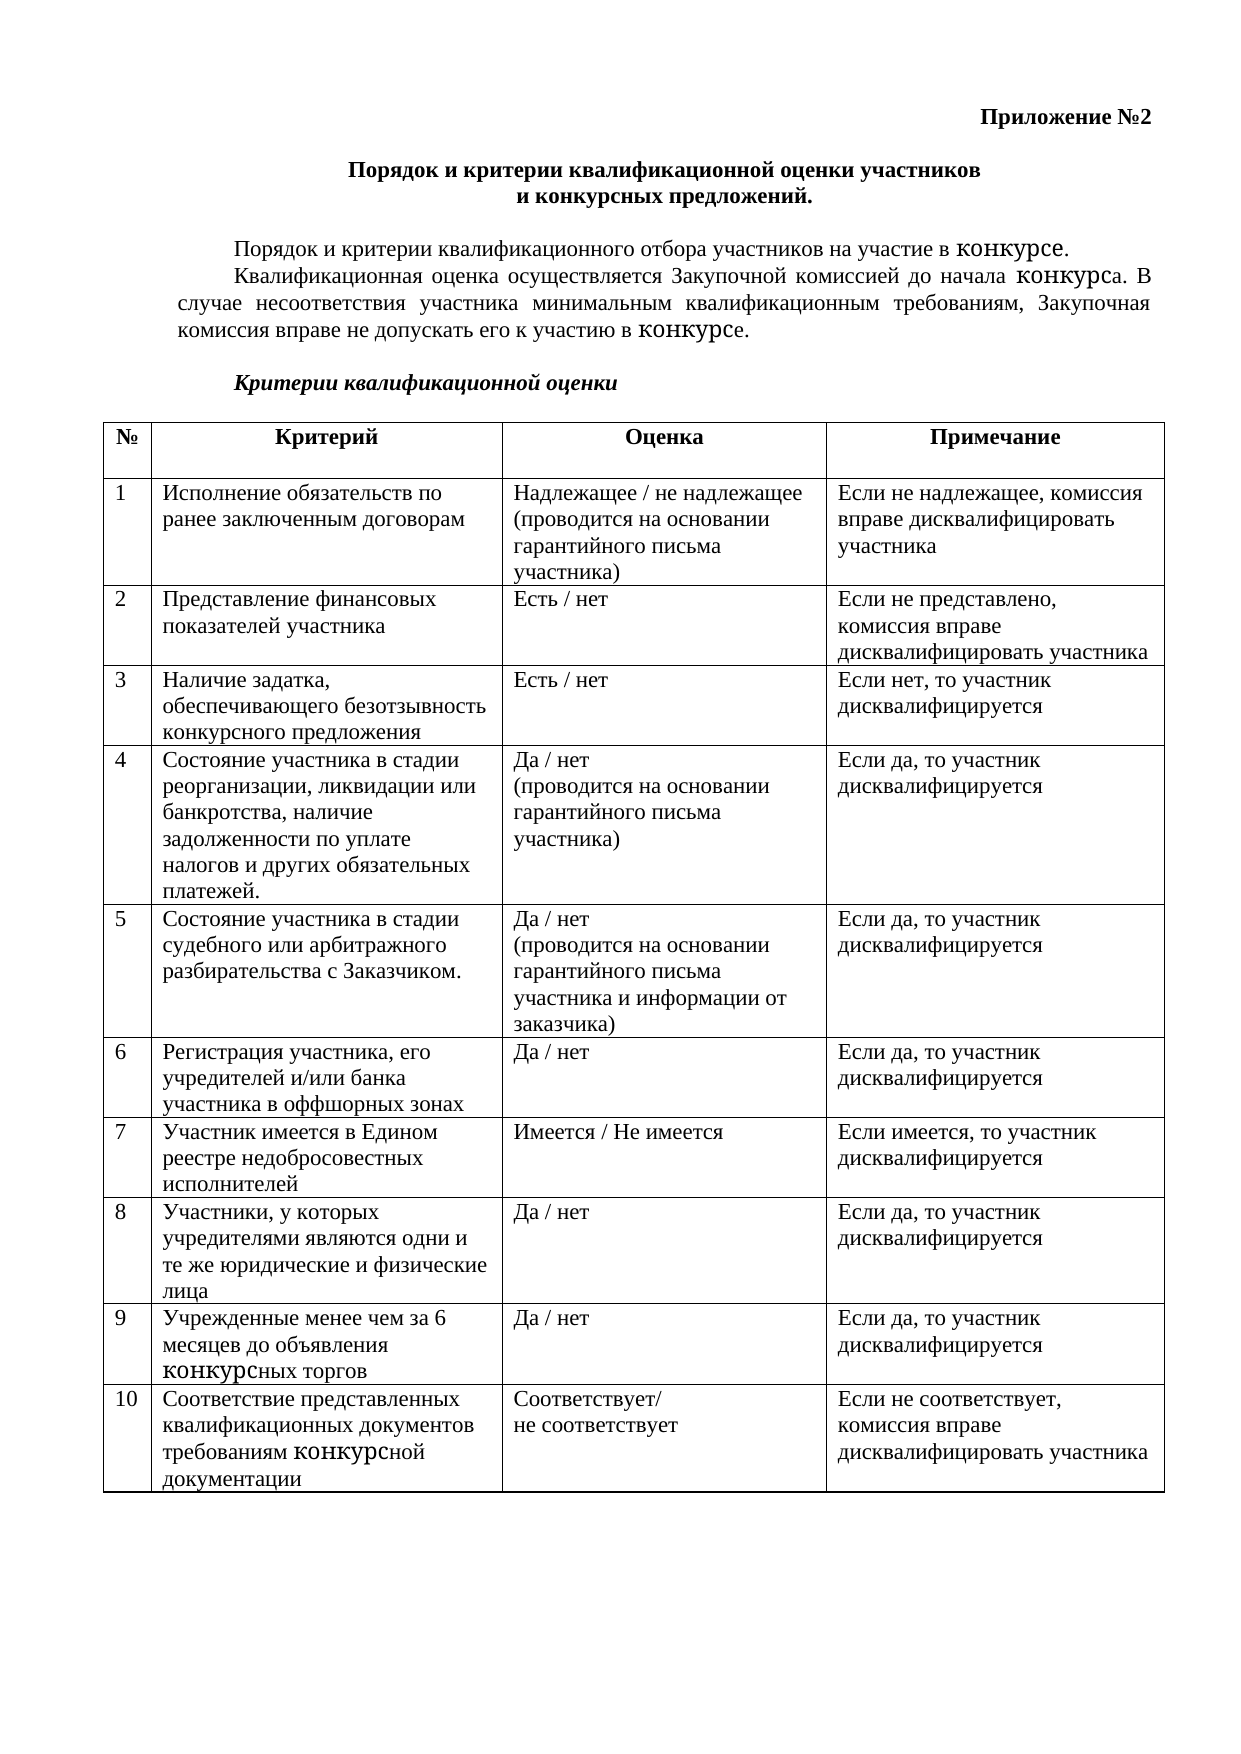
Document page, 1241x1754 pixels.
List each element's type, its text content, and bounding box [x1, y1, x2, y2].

table_cell Есть / нет [503, 586, 826, 664]
table_cell Если да, то участник дисквалифицируется [827, 1198, 1164, 1303]
text Порядок и критерии квалификационной оценки участников [177, 156, 1152, 182]
text Приложение №2 [177, 103, 1152, 130]
table_header Критерий [152, 423, 502, 478]
table_cell Регистрация участника, его учредителей и/или банка участника в оффшорных зонах [152, 1038, 502, 1117]
table_cell Представление финансовых показателей участника [152, 586, 502, 664]
table_cell Да / нет [503, 1198, 826, 1303]
table_cell Участники, у которых учредителями являются одни и те же юридические и физические лица [152, 1198, 502, 1303]
table_cell Надлежащее / не надлежащее (проводится на основании гарантийного письма участника) [503, 479, 826, 584]
table_cell Участник имеется в Едином реестре недобросовестных исполнителей [152, 1118, 502, 1197]
table_cell 2 [104, 586, 151, 664]
table_cell Соответствие представленных квалификационных документов требованиям конкурсной документации [152, 1385, 502, 1491]
table_cell Если да, то участник дисквалифицируется [827, 1304, 1164, 1384]
table_cell Исполнение обязательств по ранее заключенным договорам [152, 479, 502, 584]
table_cell 10 [104, 1385, 151, 1491]
text Порядок и критерии квалификационного отбора участников на участие в конкурсе. [177, 235, 1152, 262]
table_cell Если не надлежащее, комиссия вправе дисквалифицировать участника [827, 479, 1164, 584]
table_cell Состояние участника в стадии реорганизации, ликвидации или банкротства, наличие задолженности по уплате налогов и других обязательных платежей. [152, 746, 502, 904]
table_cell Если нет, то участник дисквалифицируется [827, 666, 1164, 745]
table_cell Есть / нет [503, 666, 826, 745]
text и конкурсных предложений. [177, 182, 1152, 209]
table_cell Если имеется, то участник дисквалифицируется [827, 1118, 1164, 1197]
table_cell 8 [104, 1198, 151, 1303]
table_cell 9 [104, 1304, 151, 1384]
table_cell 4 [104, 746, 151, 904]
table_cell Если да, то участник дисквалифицируется [827, 746, 1164, 904]
table_cell Если не соответствует, комиссия вправе дисквалифицировать участника [827, 1385, 1164, 1491]
text Критерии квалификационной оценки [177, 369, 1152, 396]
text Квалификационная оценка осуществляется Закупочной комиссией до начала конкурса. В случае несоответствия участника минимальным квалификационным требованиям, Закупочная комиссия вправе не допускать его к участию в конкурсе. [177, 262, 1152, 343]
table_cell 6 [104, 1038, 151, 1117]
table_cell Состояние участника в стадии судебного или арбитражного разбирательства с Заказчиком. [152, 905, 502, 1037]
table_cell 7 [104, 1118, 151, 1197]
table_cell Да / нет (проводится на основании гарантийного письма участника и информации от заказчика) [503, 905, 826, 1037]
table_cell Если да, то участник дисквалифицируется [827, 905, 1164, 1037]
table_header Примечание [827, 423, 1164, 478]
table_cell Имеется / Не имеется [503, 1118, 826, 1197]
table_header Оценка [503, 423, 826, 478]
table_cell 1 [104, 479, 151, 584]
table_cell Если не представлено, комиссия вправе дисквалифицировать участника [827, 586, 1164, 664]
table_cell 5 [104, 905, 151, 1037]
table_cell 3 [104, 666, 151, 745]
table_cell Учрежденные менее чем за 6 месяцев до объявления конкурсных торгов [152, 1304, 502, 1384]
table_cell Да / нет [503, 1304, 826, 1384]
table_cell Наличие задатка, обеспечивающего безотзывность конкурсного предложения [152, 666, 502, 745]
table_cell Если да, то участник дисквалифицируется [827, 1038, 1164, 1117]
table_cell Да / нет (проводится на основании гарантийного письма участника) [503, 746, 826, 904]
table_header № [104, 423, 151, 478]
table_cell Соответствует/ не соответствует [503, 1385, 826, 1491]
table_cell Да / нет [503, 1038, 826, 1117]
